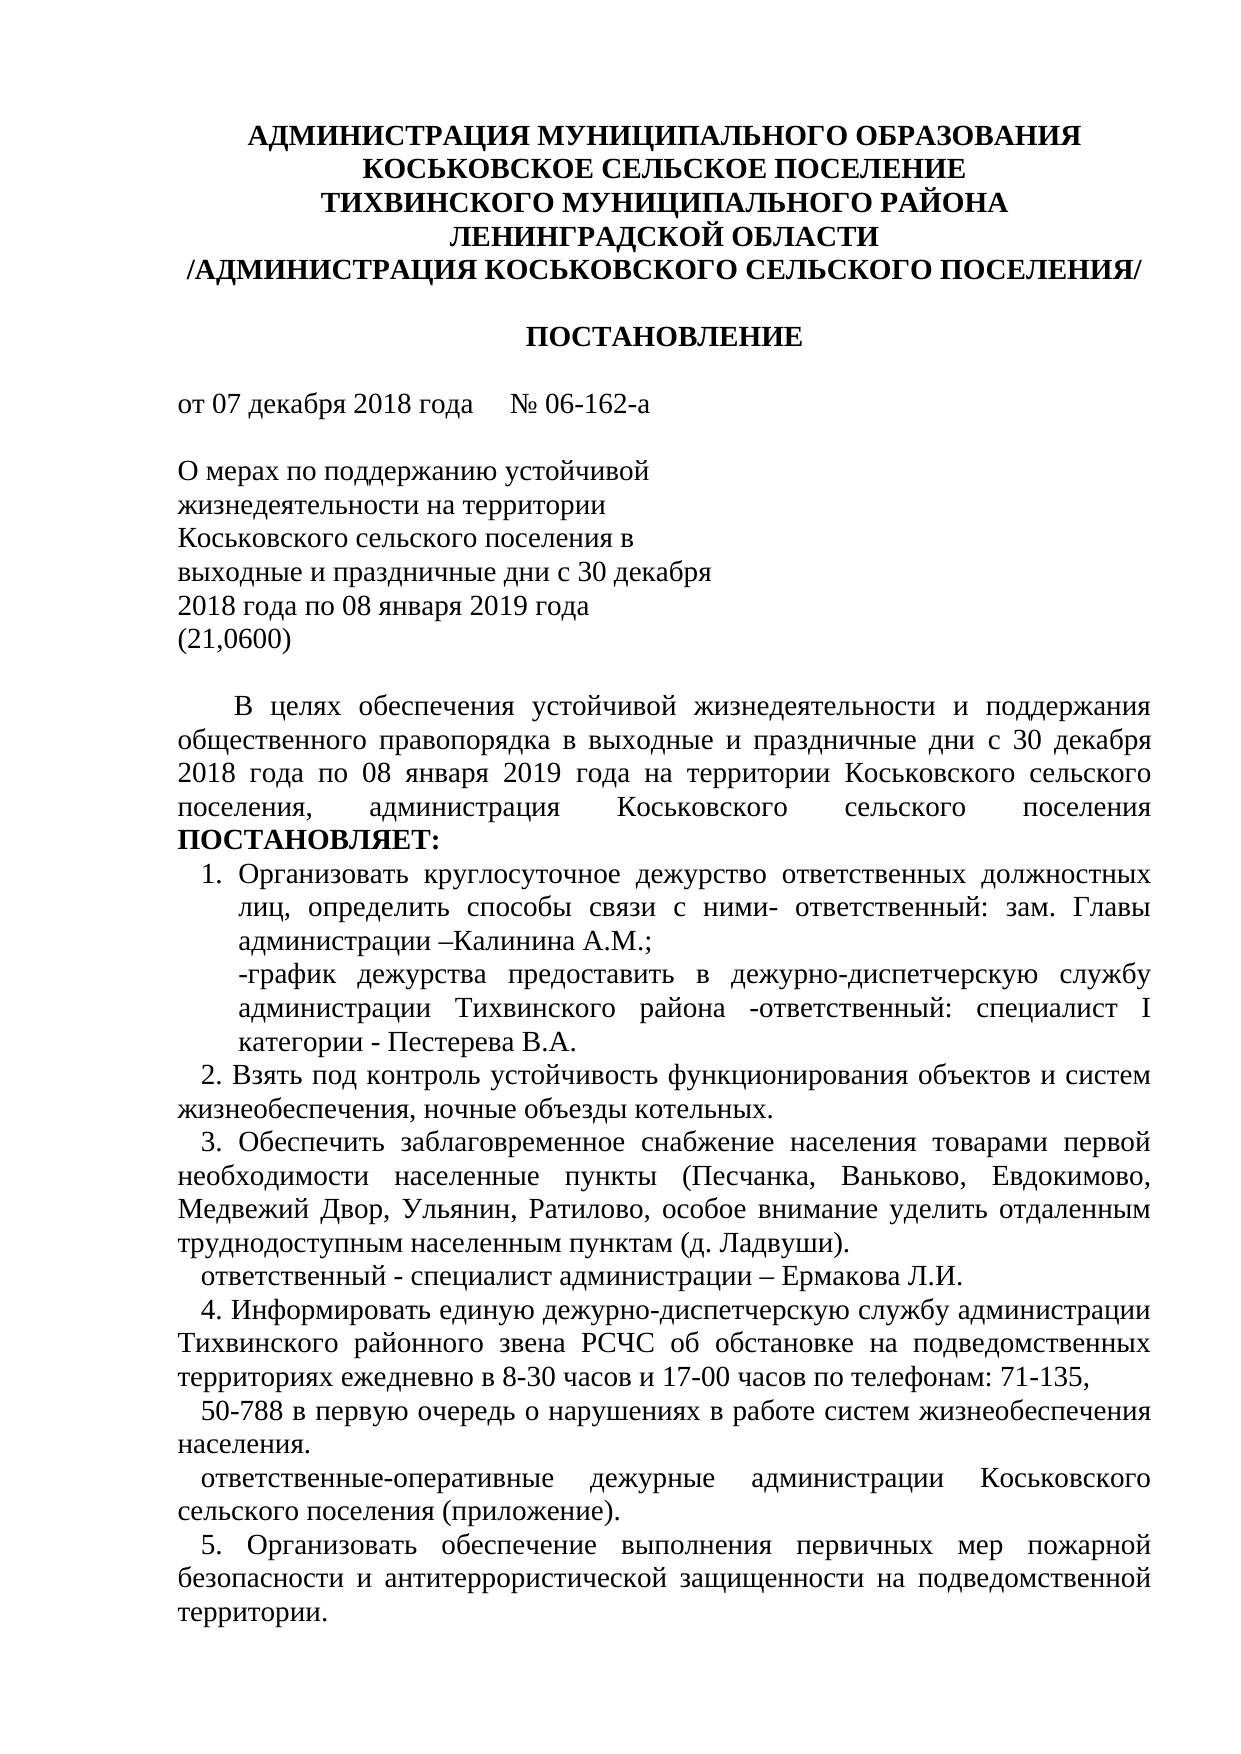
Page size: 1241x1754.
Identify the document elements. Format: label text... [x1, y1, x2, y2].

text 50-788 в первую очередь о нарушениях в работе систем жизнеобеспечения населения. [177, 1393, 1152, 1460]
text 2. Взять под контроль устойчивость функционирования объектов и систем жизнеобеспечения, ночные объезды котельных. [177, 1057, 1152, 1124]
text ответственные-оперативные дежурные администрации Коськовского сельского поселения (приложение). [177, 1460, 1152, 1527]
text от 07 декабря 2018 года № 06-162-а [177, 386, 1152, 420]
text Коськовского сельского поселения в [177, 521, 1152, 554]
text выходные и праздничные дни с 30 декабря [177, 554, 1152, 588]
text ЛЕНИНГРАДСКОЙ ОБЛАСТИ [177, 219, 1152, 252]
list -график дежурства предоставить в дежурно-диспетчерскую службу администрации Тихвинского района -ответственный: специалист I категории - Пестерева В.А. [238, 957, 1152, 1057]
text 5. Организовать обеспечение выполнения первичных мер пожарной безопасности и антитеррористической защищенности на подведомственной территории. [177, 1527, 1152, 1627]
text ответственный - специалист администрации – Ермакова Л.И. [177, 1258, 1152, 1292]
text АДМИНИСТРАЦИЯ МУНИЦИПАЛЬНОГО ОБРАЗОВАНИЯ [177, 118, 1152, 152]
text (21,0600) [177, 621, 1152, 655]
list Организовать круглосуточное дежурство ответственных должностных лиц, определить способы связи с ними- ответственный: зам. Главы администрации –Калинина А.М.; [201, 856, 1152, 957]
text В целях обеспечения устойчивой жизнедеятельности и поддержания общественного правопорядка в выходные и праздничные дни с 30 декабря 2018 года по 08 января 2019 года на территории Коськовского сельского поселения, администрация Коськовского сельского поселения ПОСТАНОВЛЯЕТ: [177, 688, 1152, 856]
text 2018 года по 08 января 2019 года [177, 588, 1152, 621]
text 4. Информировать единую дежурно-диспетчерскую службу администрации Тихвинского районного звена РСЧС об обстановке на подведомственных территориях ежедневно в 8-30 часов и 17-00 часов по телефонам: 71-135, [177, 1292, 1152, 1393]
text О мерах по поддержанию устойчивой [177, 453, 1152, 487]
text КОСЬКОВСКОЕ СЕЛЬСКОЕ ПОСЕЛЕНИЕ [177, 152, 1152, 185]
text жизнедеятельности на территории [177, 487, 1152, 521]
text ТИХВИНСКОГО МУНИЦИПАЛЬНОГО РАЙОНА [177, 185, 1152, 219]
text /АДМИНИСТРАЦИЯ КОСЬКОВСКОГО СЕЛЬСКОГО ПОСЕЛЕНИЯ/ [177, 252, 1152, 286]
text ПОСТАНОВЛЕНИЕ [177, 319, 1152, 353]
text 3. Обеспечить заблаговременное снабжение населения товарами первой необходимости населенные пункты (Песчанка, Ваньково, Евдокимово, Медвежий Двор, Ульянин, Ратилово, особое внимание уделить отдаленным труднодоступным населенным пунктам (д. Ладвуши). [177, 1124, 1152, 1258]
